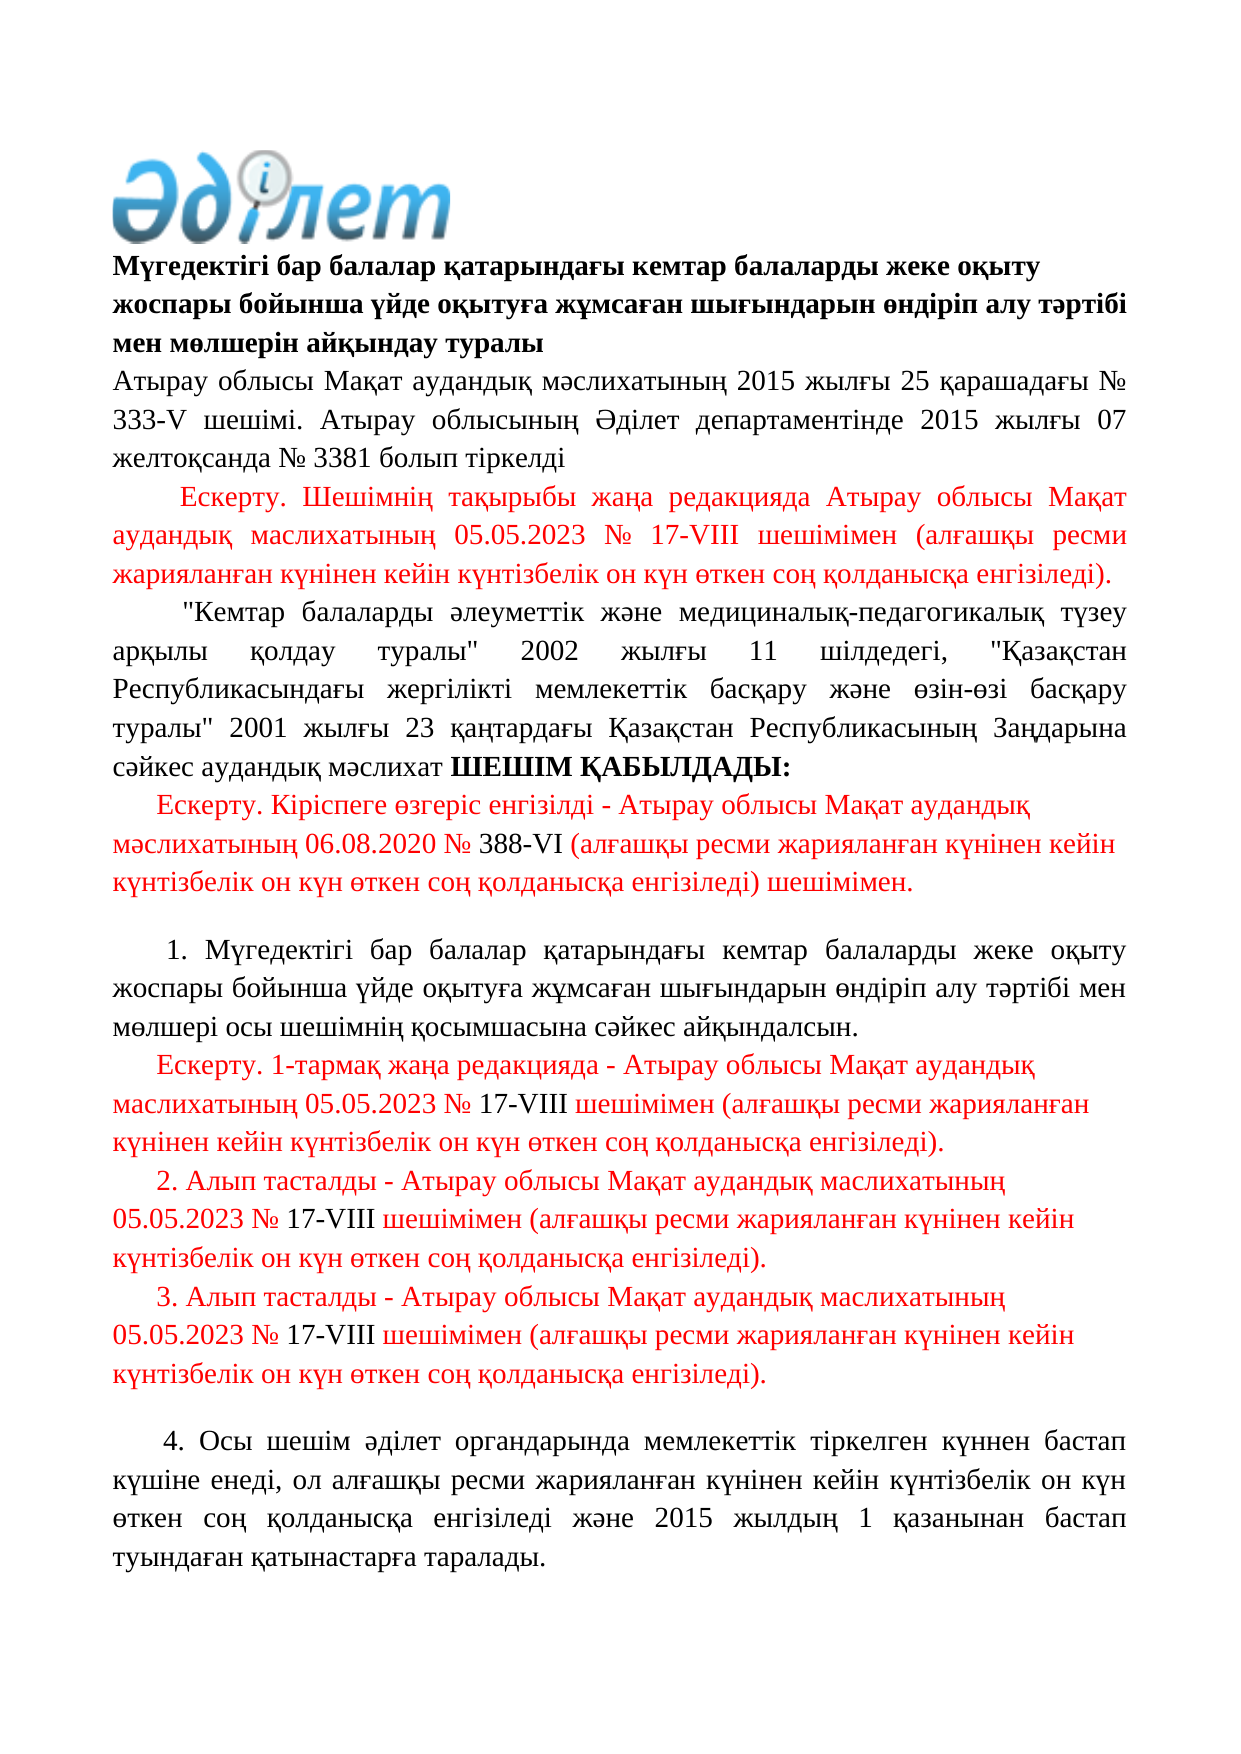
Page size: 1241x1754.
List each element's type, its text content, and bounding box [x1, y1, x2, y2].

picture [112, 150, 451, 244]
text "Кемтар балаларды әлеуметтік және медициналық-педагогикалық түзеу арқылы қолдау туралы" 2002 жылғы 11 шілдедегі, "Қазақстан Республикасындағы жергілікті мемлекеттік басқару және өзін-өзі басқару туралы" 2001 жылғы 23 қаңтардағы Қазақстан Республикасының Заңдарына сәйкес аудандық мәслихат ШЕШІМ ҚАБЫЛДАДЫ: [112, 594, 1128, 782]
text Ескерту. Шешімнің тақырыбы жаңа редакцияда Атырау облысы Мақат аудандық маслихатының 05.05.2023 № 17-VIII шешімімен (алғашқы ресми жарияланған күнінен кейін күнтізбелік он күн өткен соң қолданысқа енгізіледі). [112, 479, 1128, 589]
text Ескерту. 1-тармақ жаңа редакцияда - Атырау облысы Мақат аудандық маслихатының 05.05.2023 № 17-VIII шешімімен (алғашқы ресми жарияланған күнінен кейін күнтізбелік он күн өткен соң қолданысқа енгізіледі). 2. Алып тасталды - Атырау облысы Мақат аудандық маслихатының 05.05.2023 № 17-VIII шешімімен (алғашқы ресми жарияланған күнінен кейін күнтізбелік он күн өткен соң қолданысқа енгізіледі). 3. Алып тасталды - Атырау облысы Мақат аудандық маслихатының 05.05.2023 № 17-VIII шешімімен (алғашқы ресми жарияланған күнінен кейін күнтізбелік он күн өткен соң қолданысқа енгізіледі). [112, 1047, 1128, 1419]
text 4. Осы шешім әділет органдарында мемлекеттік тіркелген күннен бастап күшіне енеді, ол алғашқы ресми жарияланған күнінен кейін күнтізбелік он күн өткен соң қолданысқа енгізіледi және 2015 жылдың 1 қазанынан бастап туындаған қатынастарға таралады. [112, 1423, 1128, 1573]
text Ескерту. Кіріспеге өзгеріс енгізілді - Атырау облысы Мақат аудандық мәслихатының 06.08.2020 № 388-VI (алғашқы ресми жарияланған күнінен кейін күнтізбелік он күн өткен соң қолданысқа енгізіледі) шешімімен. [112, 787, 1128, 928]
text 1. Мүгедектігі бар балалар қатарындағы кемтар балаларды жеке оқыту жоспары бойынша үйде оқытуға жұмсаған шығындарын өндіріп алу тәртібі мен мөлшері осы шешімнің қосымшасына сәйкес айқындалсын. [112, 932, 1128, 1042]
text Мүгедектігі бар балалар қатарындағы кемтар балаларды жеке оқыту жоспары бойынша үйде оқытуға жұмсаған шығындарын өндіріп алу тәртібі мен мөлшерін айқындау туралы [112, 248, 1128, 358]
text Атырау облысы Мақат аудандық мәслихатының 2015 жылғы 25 қарашадағы № 333-V шешімі. Атырау облысының Әділет департаментінде 2015 жылғы 07 желтоқсанда № 3381 болып тіркелді [112, 363, 1128, 474]
